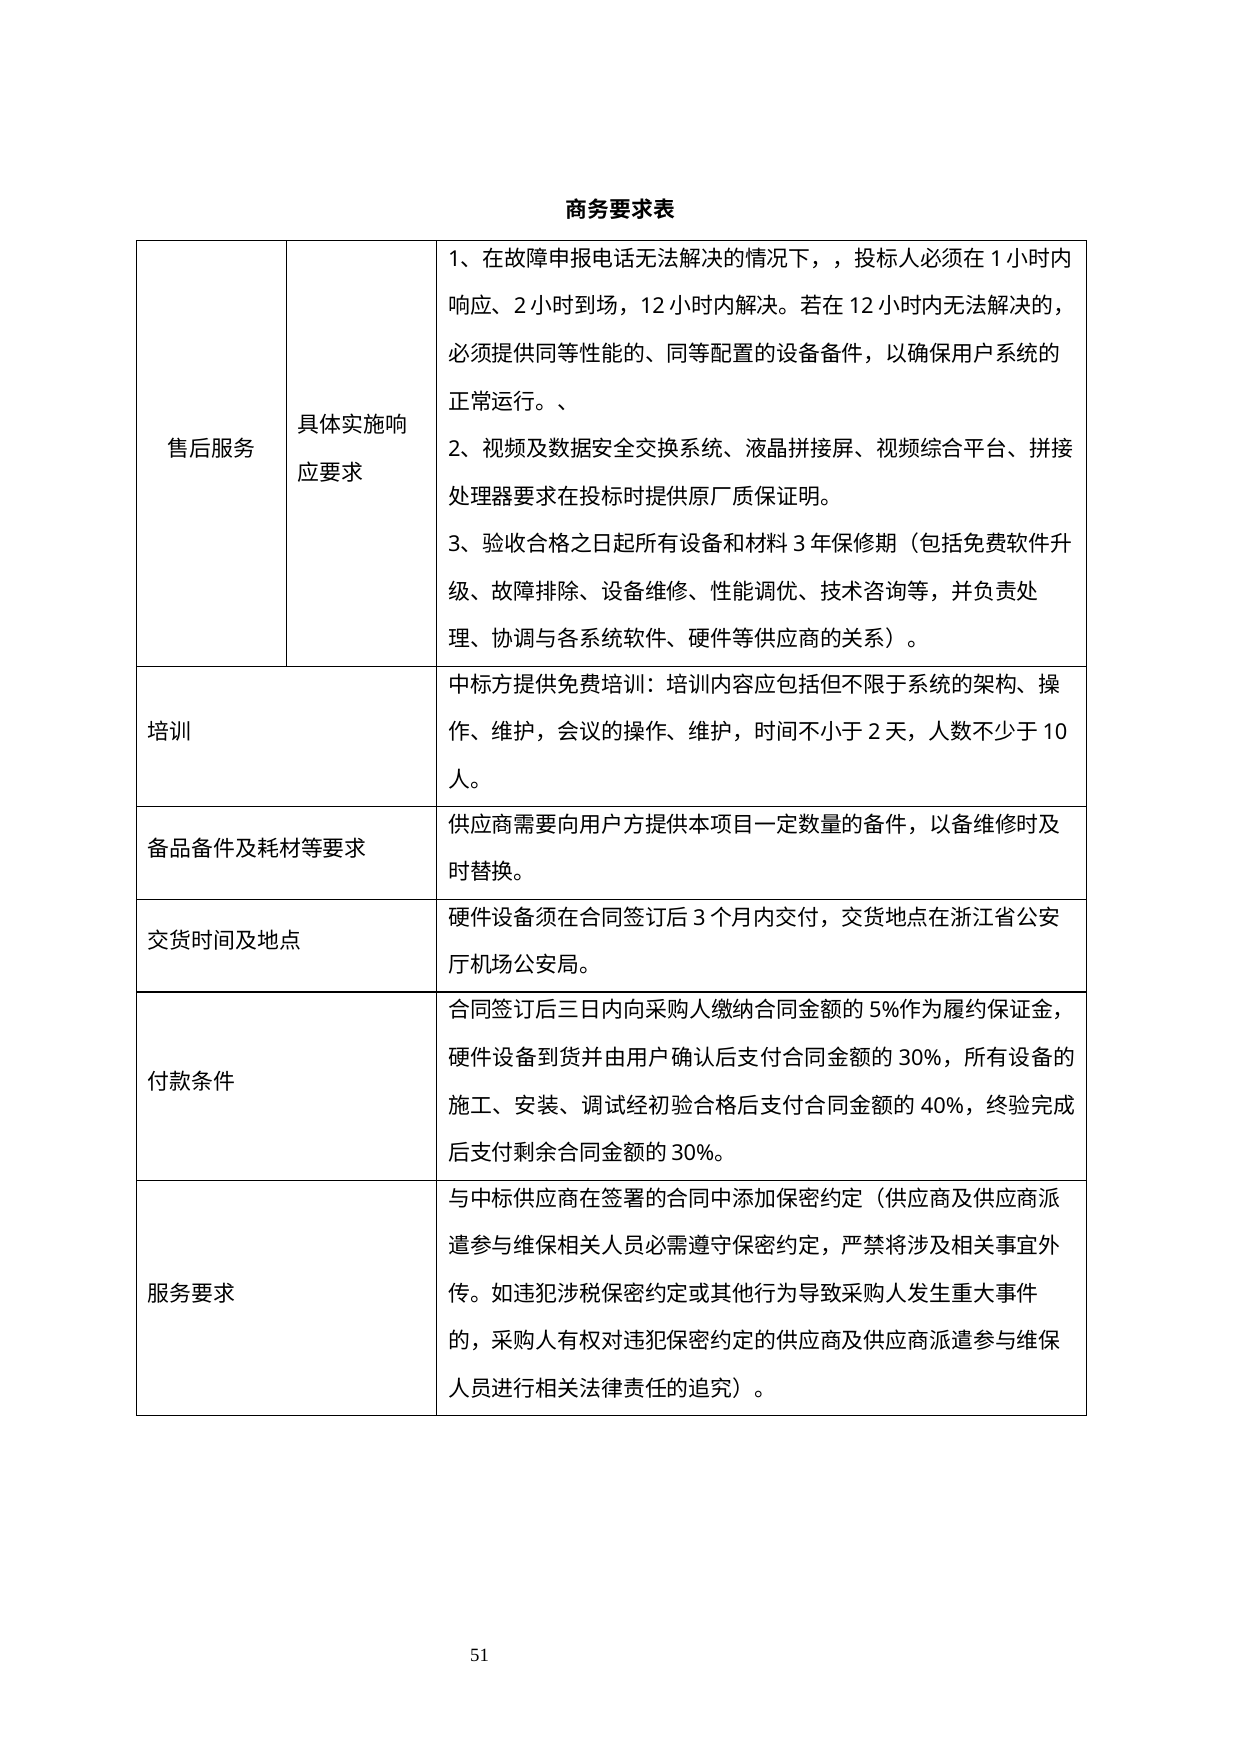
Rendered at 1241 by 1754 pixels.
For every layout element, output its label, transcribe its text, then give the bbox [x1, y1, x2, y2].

table_cell 服务要求 [137, 1181, 436, 1415]
table_header 具体实施响应要求 [287, 241, 436, 666]
text 商务要求表 [148, 192, 1092, 224]
table_cell 培训 [137, 667, 436, 806]
table_header 1、在故障申报电话无法解决的情况下，，投标人必须在1小时内响应、2小时到场，12小时内解决。若在12小时内无法解决的，必须提供同等性能的、同等配置的设备备件，以确保用户系统的正常运行。、 2、视频及数据安全交换系统、液晶拼接屏、视频综合平台、拼接处理器要求在投标时提供原厂质保证明。 3、验收合格之日起所有设备和材料3年保修期（包括免费软件升级、故障排除、设备维修、性能调优、技术咨询等，并负责处理、协调与各系统软件、硬件等供应商的关系）。 [437, 241, 1086, 666]
table_cell 硬件设备须在合同签订后3个月内交付，交货地点在浙江省公安厅机场公安局。 [437, 900, 1086, 991]
table_cell 备品备件及耗材等要求 [137, 807, 436, 898]
table_cell 中标方提供免费培训：培训内容应包括但不限于系统的架构、操作、维护，会议的操作、维护，时间不小于2天，人数不少于10人。 [437, 667, 1086, 806]
table_cell 付款条件 [137, 993, 436, 1179]
table_cell 合同签订后三日内向采购人缴纳合同金额的5%作为履约保证金，硬件设备到货并由用户确认后支付合同金额的30%，所有设备的施工、安装、调试经初验合格后支付合同金额的40%，终验完成后支付剩余合同金额的30%。 [437, 993, 1086, 1179]
table_cell 供应商需要向用户方提供本项目一定数量的备件，以备维修时及时替换。 [437, 807, 1086, 898]
table_cell 与中标供应商在签署的合同中添加保密约定（供应商及供应商派遣参与维保相关人员必需遵守保密约定，严禁将涉及相关事宜外传。如违犯涉税保密约定或其他行为导致采购人发生重大事件的，采购人有权对违犯保密约定的供应商及供应商派遣参与维保人员进行相关法律责任的追究）。 [437, 1181, 1086, 1415]
table_cell 交货时间及地点 [137, 900, 436, 991]
table_header 售后服务 [137, 241, 286, 666]
